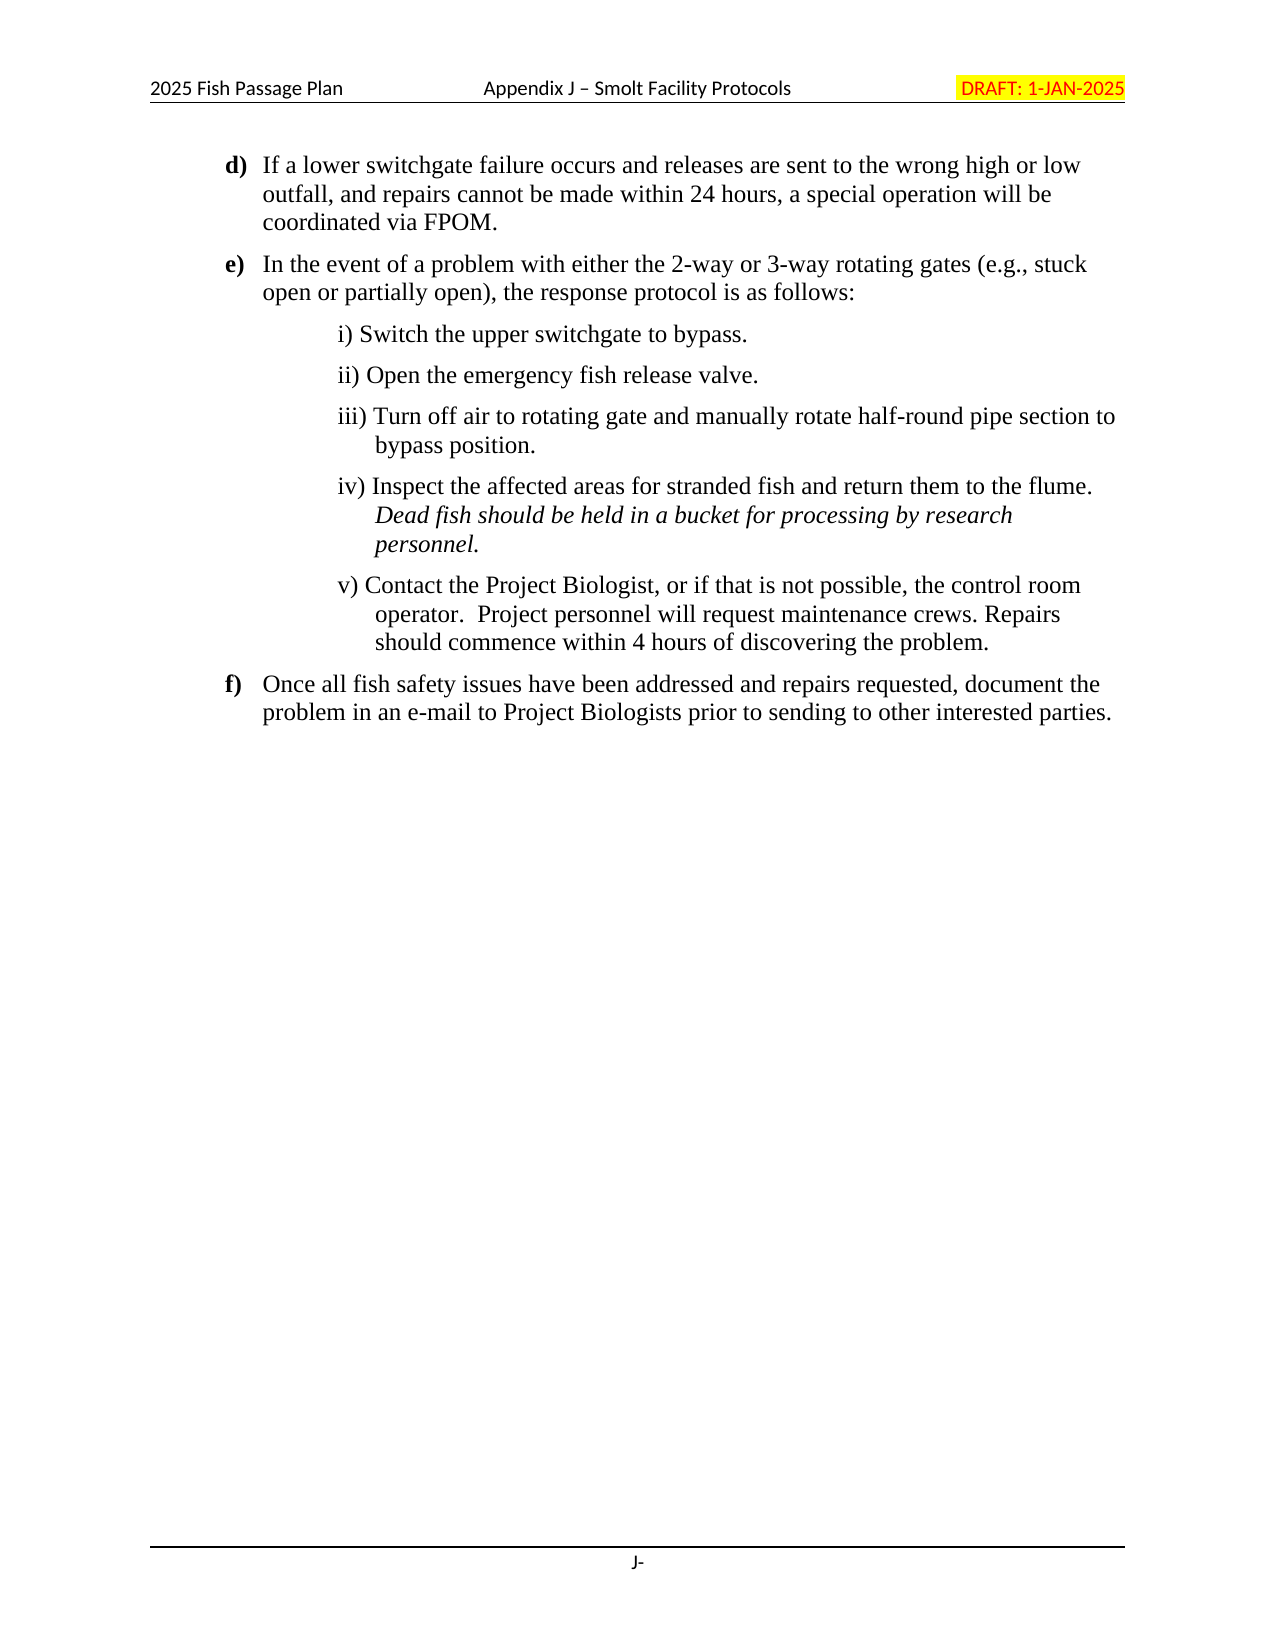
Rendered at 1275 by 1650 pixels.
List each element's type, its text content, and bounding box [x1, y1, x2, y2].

list Turn off air to rotating gate and manually rotate half-round pipe section to bypass position. [337, 401, 1125, 459]
list In the event of a problem with either the 2-way or 3-way rotating gates (e.g., stuck open or partially open), the response protocol is as follows: [225, 249, 1125, 306]
list Open the emergency fish release valve. [337, 360, 1125, 389]
list Switch the upper switchgate to bypass. [337, 319, 1125, 347]
list Inspect the affected areas for stranded fish and return them to the flume. Dead fish should be held in a bucket for processing by research personnel. [337, 471, 1125, 557]
list If a lower switchgate failure occurs and releases are sent to the wrong high or low outfall, and repairs cannot be made within 24 hours, a special operation will be coordinated via FPOM. [225, 150, 1125, 236]
list Contact the Project Biologist, or if that is not possible, the control room operator. Project personnel will request maintenance crews. Repairs should commence within 4 hours of discovering the problem. [337, 570, 1125, 656]
list Once all fish safety issues have been addressed and repairs requested, document the problem in an e-mail to Project Biologists prior to sending to other interested parties. [225, 669, 1125, 726]
